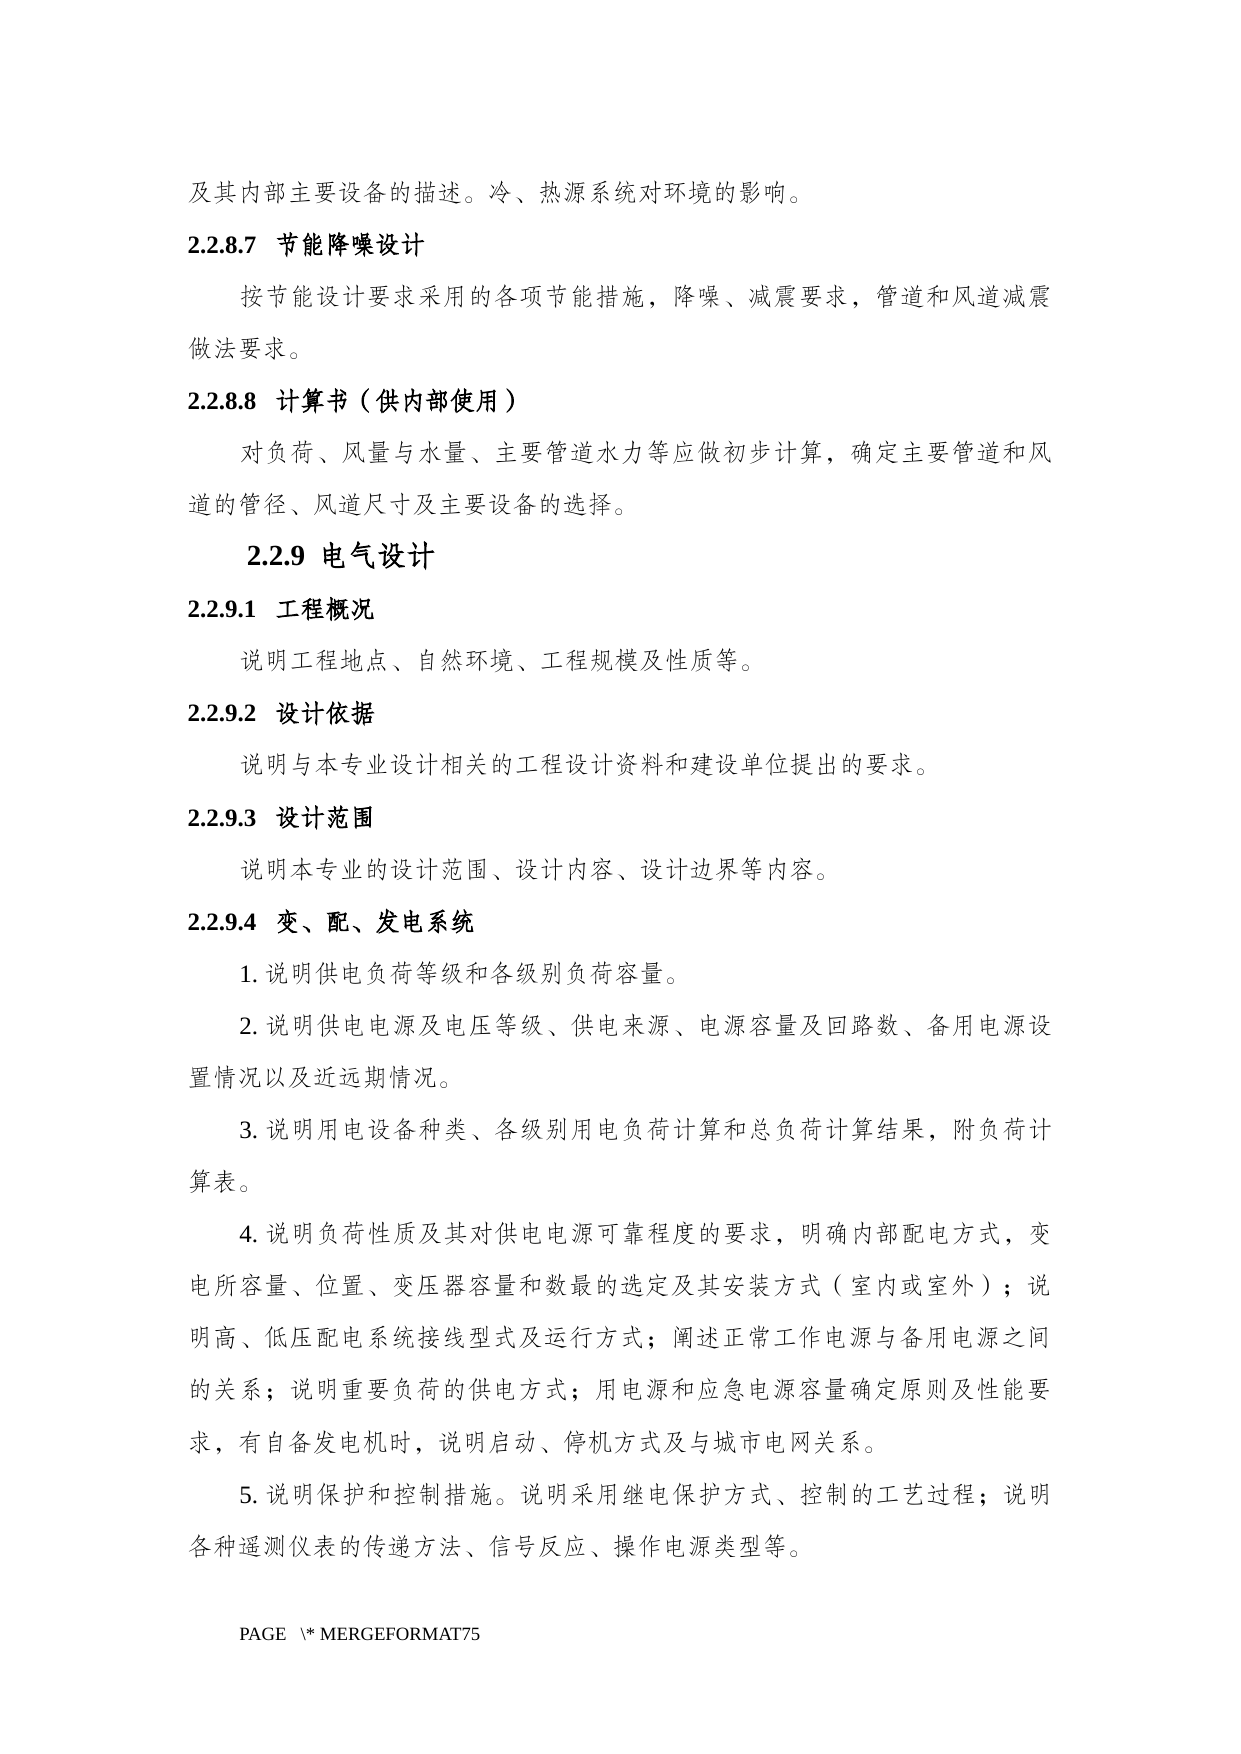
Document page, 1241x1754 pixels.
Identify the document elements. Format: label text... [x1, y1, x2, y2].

text 1. 说明供电负荷等级和各级别负荷容量。 [187, 941, 1053, 993]
subtitle 计算书（供内部使用） [187, 368, 1053, 420]
subtitle 节能降噪设计 [187, 211, 1053, 263]
text 3. 说明用电设备种类、各级别用电负荷计算和总负荷计算结果，附负荷计算表。 [187, 1097, 1053, 1201]
subtitle 工程概况 [187, 576, 1053, 628]
text 5. 说明保护和控制措施。说明采用继电保护方式、控制的工艺过程；说明各种遥测仪表的传递方法、信号反应、操作电源类型等。 [187, 1461, 1053, 1566]
text 对负荷、风量与水量、主要管道水力等应做初步计算，确定主要管道和风道的管径、风道尺寸及主要设备的选择。 [187, 420, 1053, 524]
subtitle 设计范围 [187, 784, 1053, 836]
text 2. 说明供电电源及电压等级、供电来源、电源容量及回路数、备用电源设置情况以及近远期情况。 [187, 993, 1053, 1097]
subtitle 变、配、发电系统 [187, 888, 1053, 941]
text 说明工程地点、自然环境、工程规模及性质等。 [187, 628, 1053, 680]
text 4. 说明负荷性质及其对供电电源可靠程度的要求，明确内部配电方式，变电所容量、位置、变压器容量和数最的选定及其安装方式（室内或室外）；说明高、低压配电系统接线型式及运行方式；阐述正常工作电源与备用电源之间的关系；说明重要负荷的供电方式；用电源和应急电源容量确定原则及性能要求，有自备发电机时，说明启动、停机方式及与城市电网关系。 [187, 1201, 1053, 1461]
text 说明与本专业设计相关的工程设计资料和建设单位提出的要求。 [187, 732, 1053, 784]
text 按节能设计要求采用的各项节能措施，降噪、减震要求，管道和风道减震做法要求。 [187, 263, 1053, 368]
text 说明本专业的设计范围、设计内容、设计边界等内容。 [187, 836, 1053, 888]
subtitle 设计依据 [187, 680, 1053, 732]
subtitle 电气设计 [247, 524, 1053, 576]
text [187, 159, 1053, 211]
